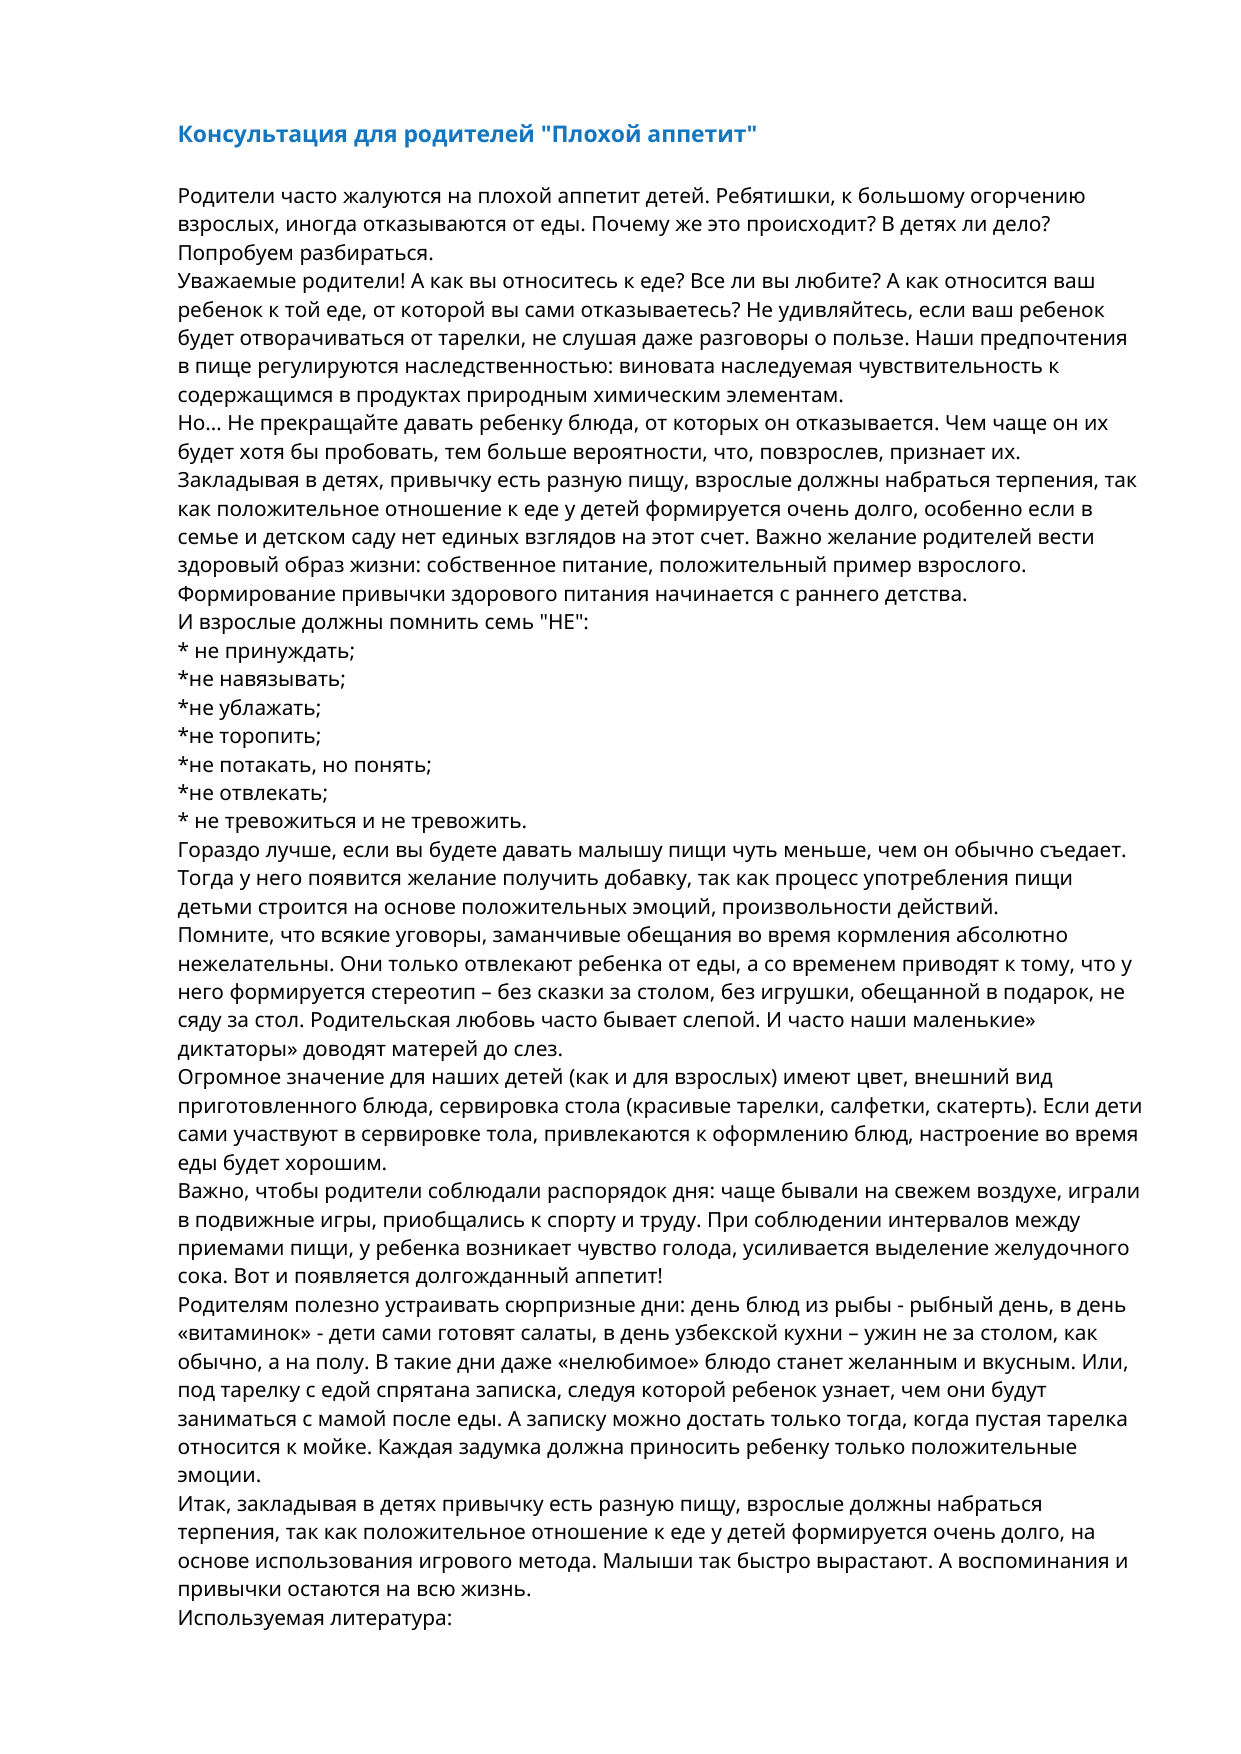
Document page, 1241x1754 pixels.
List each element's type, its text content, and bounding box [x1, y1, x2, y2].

text Консультация для родителей "Плохой аппетит" [177, 118, 1152, 149]
